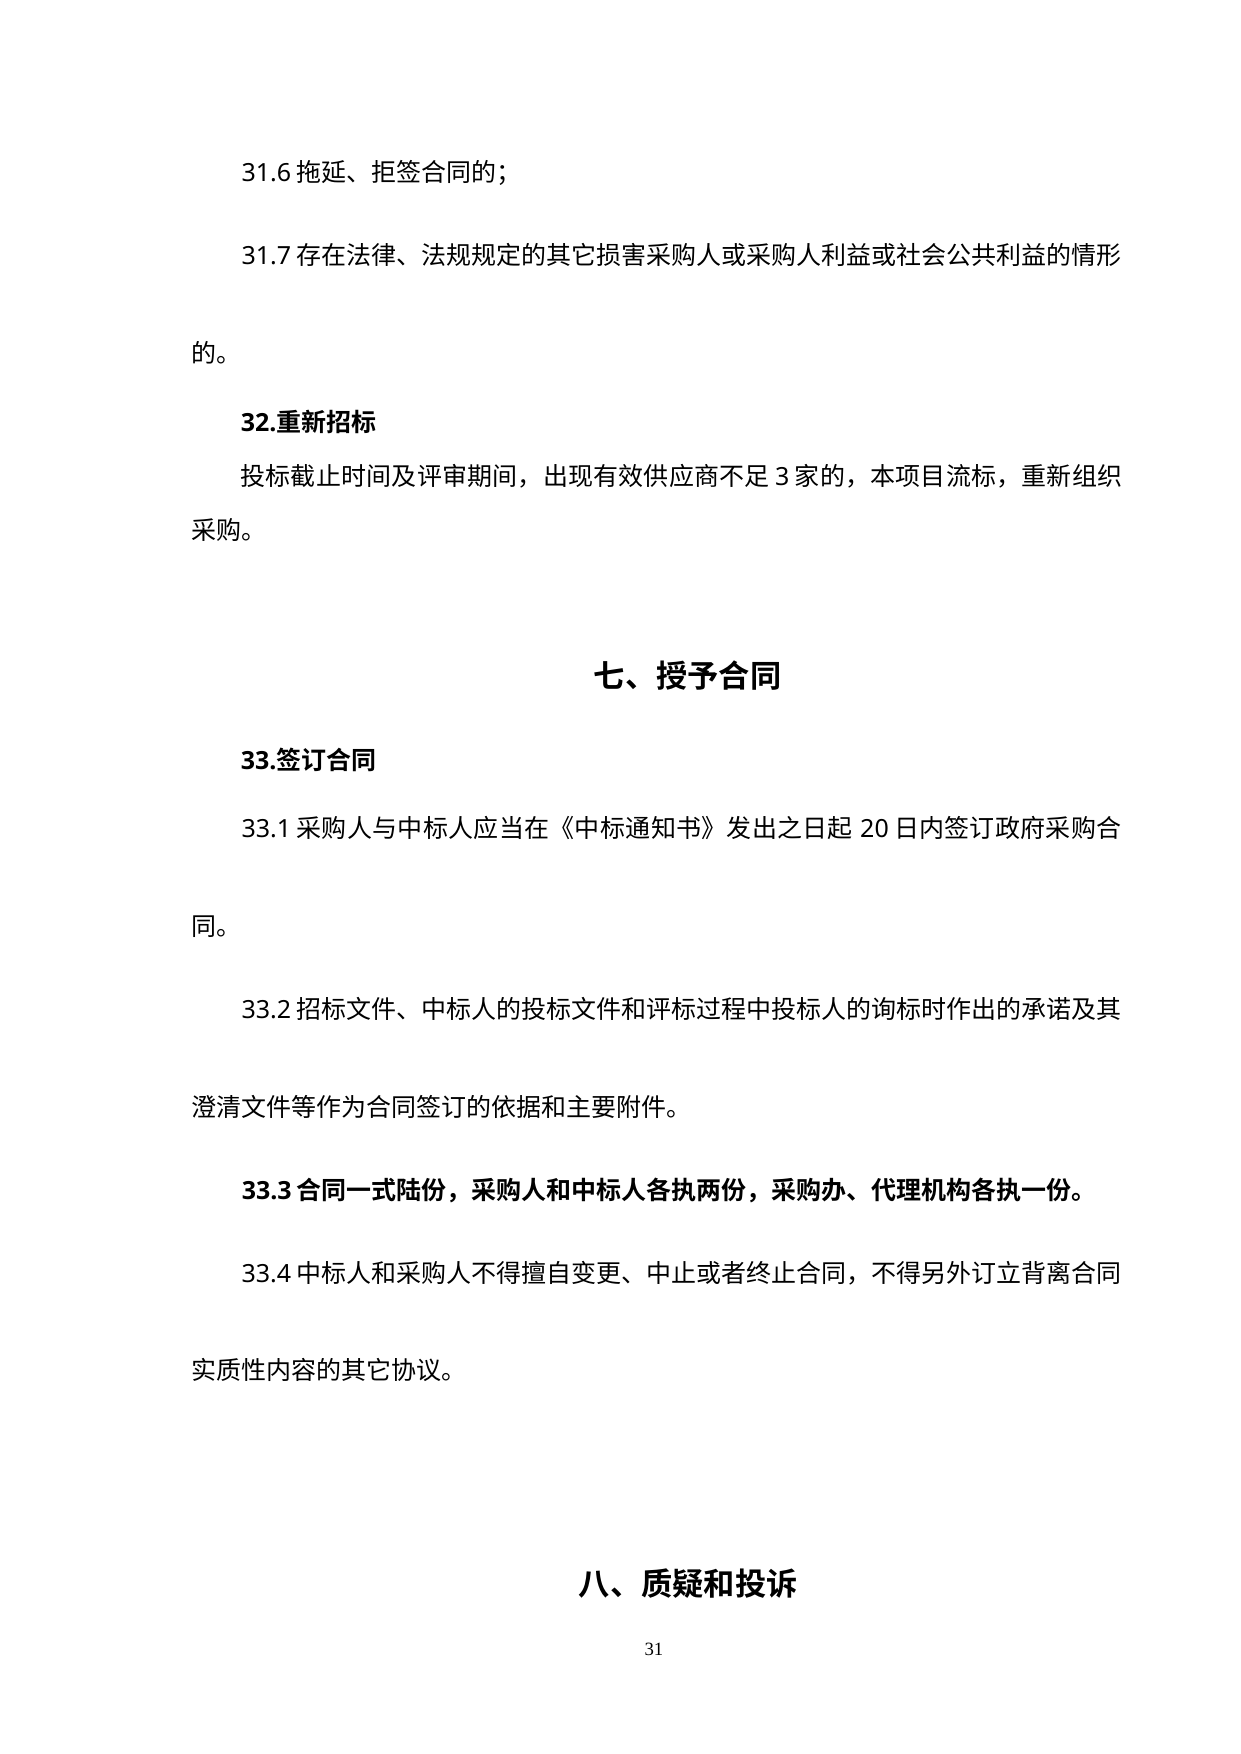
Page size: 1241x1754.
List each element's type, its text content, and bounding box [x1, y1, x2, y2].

text 投标截止时间及评审期间，出现有效供应商不足3家的，本项目流标，重新组织采购。 [191, 456, 1122, 547]
text 33.1采购人与中标人应当在《中标通知书》发出之日起20日内签订政府采购合同。 [191, 794, 1122, 957]
text 八、质疑和投诉 [191, 1549, 1122, 1614]
text 31.6拖延、拒签合同的； [191, 138, 1122, 203]
text 七、授予合同 [191, 653, 1122, 696]
text 32.重新招标 [191, 402, 1122, 438]
text 33.3合同一式陆份，采购人和中标人各执两份，采购办、代理机构各执一份。 [191, 1156, 1122, 1221]
text 33.2招标文件、中标人的投标文件和评标过程中投标人的询标时作出的承诺及其澄清文件等作为合同签订的依据和主要附件。 [191, 975, 1122, 1138]
text 31.7存在法律、法规规定的其它损害采购人或采购人利益或社会公共利益的情形的。 [191, 221, 1122, 384]
text 33.签订合同 [191, 740, 1122, 776]
text 33.4中标人和采购人不得擅自变更、中止或者终止合同，不得另外订立背离合同实质性内容的其它协议。 [191, 1239, 1122, 1401]
